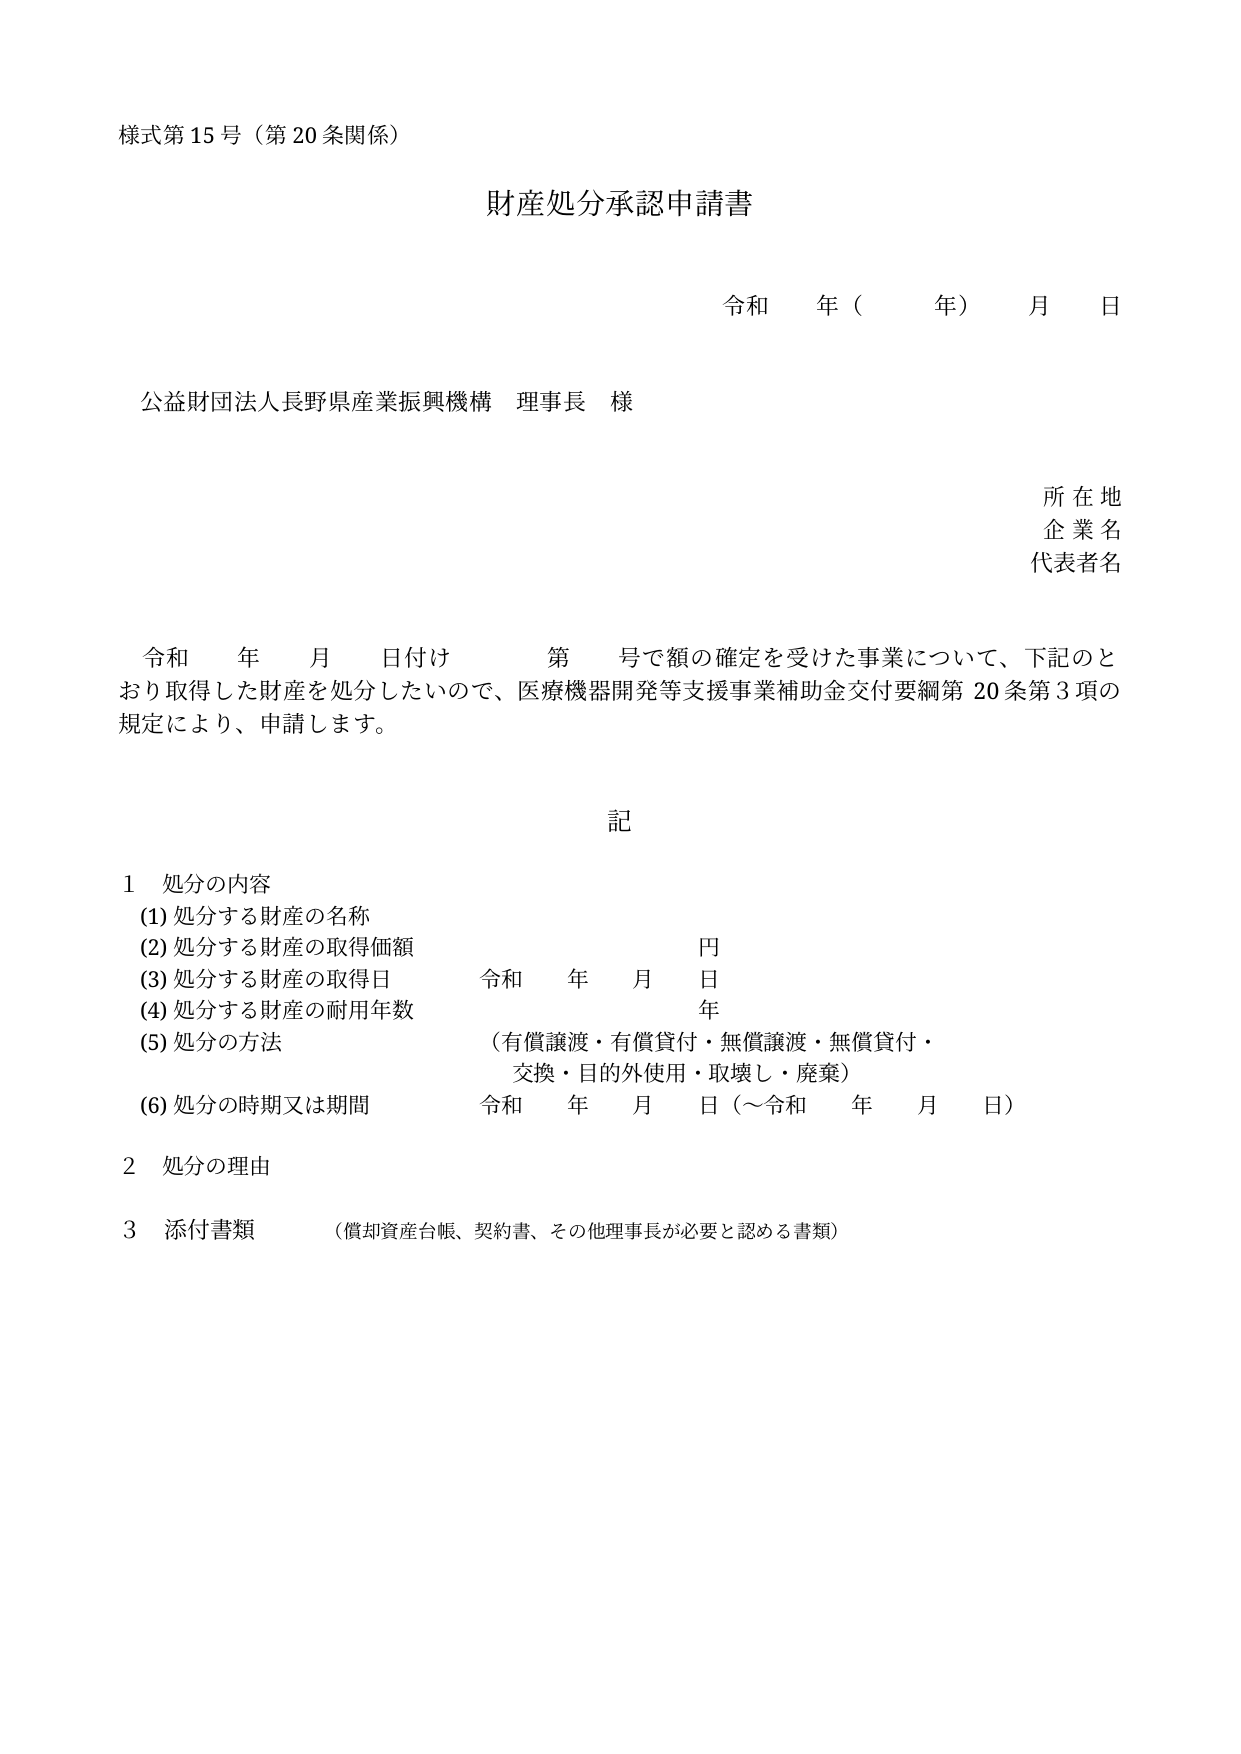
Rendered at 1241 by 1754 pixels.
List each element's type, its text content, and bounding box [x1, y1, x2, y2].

text (4) 処分する財産の耐用年数 年 [118, 993, 1122, 1025]
text 企業名 [556, 512, 1122, 545]
text 令和 年（ 年） 月 日 [118, 288, 1122, 321]
text 令和 年 月 日付け 第 号で額の確定を受けた事業について、下記のとおり取得した財産を処分したいので、医療機器開発等支援事業補助金交付要綱第20条第３項の規定により、申請します。 [118, 640, 1122, 739]
text 交換・目的外使用・取壊し・廃棄） [490, 1057, 1122, 1088]
text １ 処分の内容 [118, 867, 1122, 899]
text (1) 処分する財産の名称 [118, 899, 1122, 930]
text 代表者名 [556, 545, 1122, 578]
text ２ 処分の理由 [118, 1149, 1122, 1181]
text 様式第15号（第20条関係） [118, 118, 1122, 150]
text (6) 処分の時期又は期間 令和 年 月 日（～令和 年 月 日） [118, 1088, 1122, 1120]
text 財産処分承認申請書 [118, 181, 1122, 223]
text (5) 処分の方法 （有償譲渡・有償貸付・無償譲渡・無償貸付・ [118, 1025, 1122, 1057]
text 所在地 [556, 479, 1122, 512]
text ３ 添付書類 （償却資産台帳、契約書、その他理事長が必要と認める書類） [118, 1212, 1122, 1245]
text 公益財団法人長野県産業振興機構 理事長 様 [140, 383, 1122, 416]
text (2) 処分する財産の取得価額 円 [118, 930, 1122, 962]
text (3) 処分する財産の取得日 令和 年 月 日 [118, 962, 1122, 993]
subtitle 記 [118, 802, 1122, 838]
